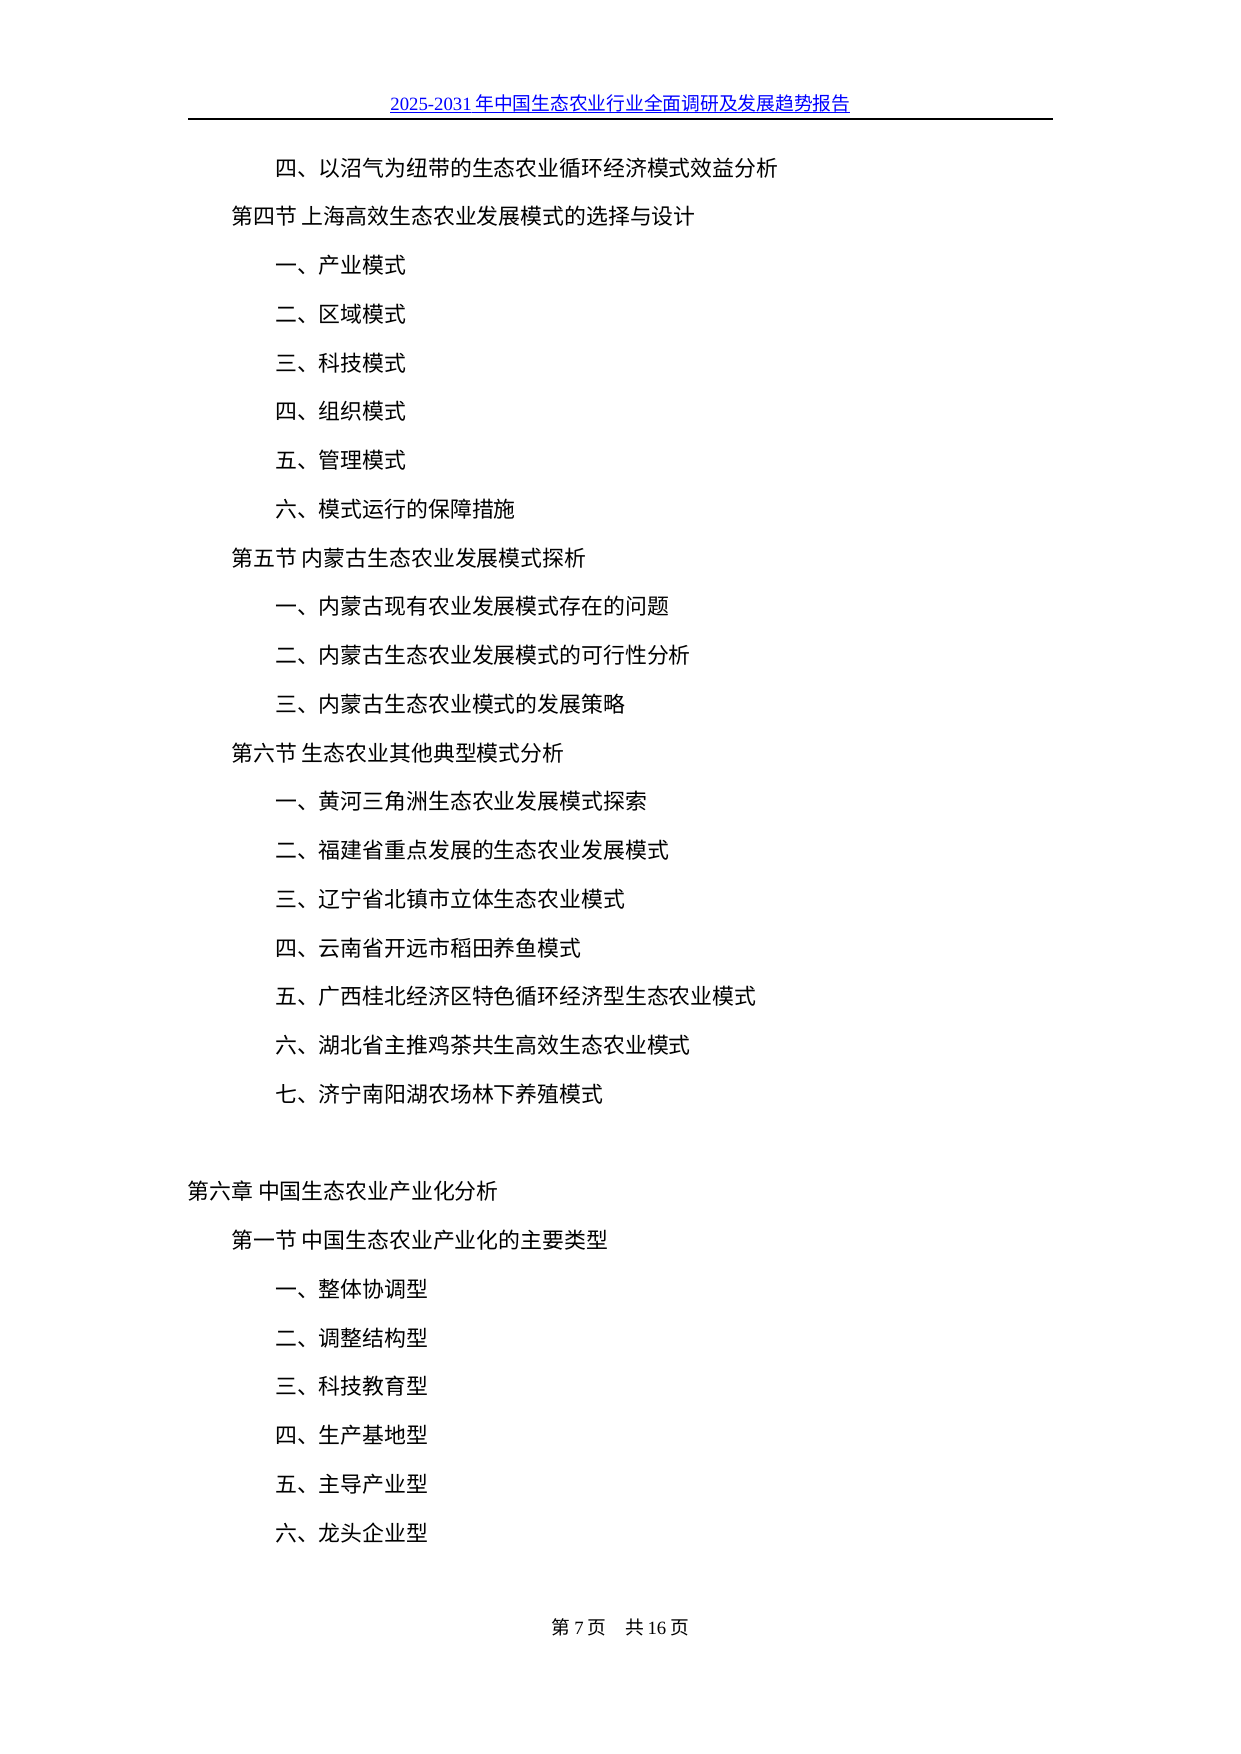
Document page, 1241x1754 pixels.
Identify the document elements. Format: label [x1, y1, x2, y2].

text [187, 150, 1053, 1548]
